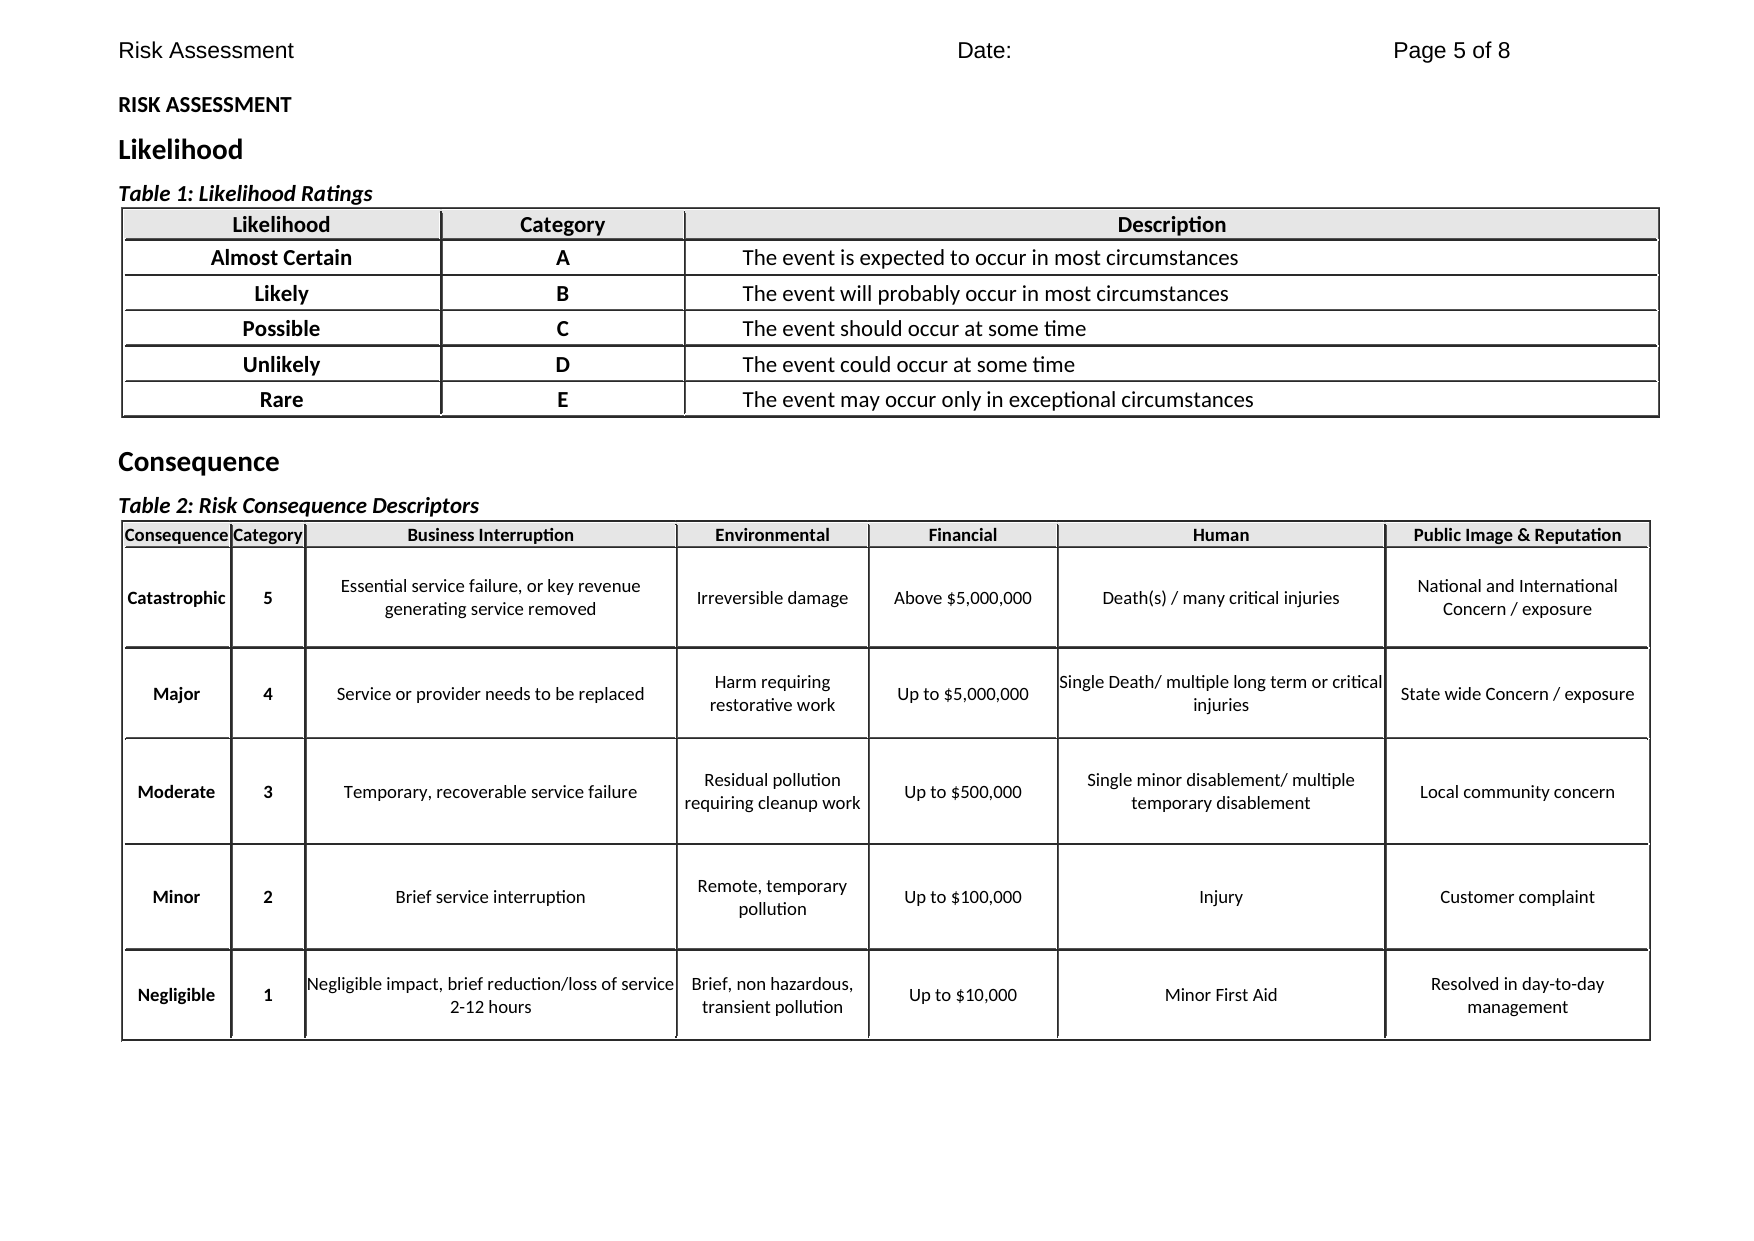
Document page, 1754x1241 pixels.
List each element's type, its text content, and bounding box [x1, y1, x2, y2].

table_cell Brief, non hazardous, transient pollution [677, 952, 868, 1038]
table_header Category [441, 210, 684, 238]
table_cell Almost Certain [123, 238, 439, 273]
table_cell Injury [1059, 846, 1383, 948]
table_header Environmental [676, 522, 868, 546]
table_cell Temporary, recoverable service failure [307, 740, 675, 842]
table_cell Likely [123, 274, 439, 309]
table_header Likelihood [124, 209, 441, 238]
table_cell D [443, 348, 683, 380]
table_cell Rare [123, 380, 441, 415]
table_cell Single minor disablement/ multiple temporary disablement [1059, 740, 1383, 842]
table_cell Death(s) / many critical injuries [1059, 549, 1383, 646]
table_cell Up to $5,000,000 [870, 650, 1056, 737]
table_cell Negligible [123, 948, 230, 1038]
table_cell C [443, 312, 683, 344]
table_cell Service or provider needs to be replaced [307, 650, 675, 737]
table_cell Catastrophic [123, 546, 229, 646]
table_cell Minor [123, 843, 229, 948]
table_cell Irreversible damage [678, 549, 867, 646]
table_header Consequence [124, 522, 231, 546]
table_cell The event will probably occur in most circumstances [686, 274, 1659, 309]
table_cell 4 [233, 650, 303, 737]
table_cell Remote, temporary pollution [678, 846, 867, 948]
text Table 1: Likelihood Ratings [118, 179, 1653, 207]
table_cell The event is expected to occur in most circumstances [686, 238, 1659, 273]
table_header Business Interruption [306, 523, 676, 546]
table_cell Essential service failure, or key revenue generating service removed [307, 549, 675, 646]
table_cell State wide Concern / exposure [1387, 646, 1650, 737]
table_cell Residual pollution requiring cleanup work [678, 740, 867, 842]
text Likelihood [118, 131, 1653, 166]
table_header Description [685, 210, 1658, 238]
text Consequence [118, 443, 1653, 479]
table_cell The event should occur at some time [686, 309, 1659, 344]
table_cell Local community concern [1387, 737, 1650, 842]
text RISK ASSESSMENT [118, 90, 1653, 118]
table_cell Brief service interruption [307, 846, 675, 948]
table_cell Unlikely [123, 344, 439, 380]
table_cell A [443, 242, 683, 273]
table_cell 1 [232, 952, 304, 1038]
table_cell B [443, 277, 683, 309]
table_cell Possible [123, 309, 439, 344]
table_cell Resolved in day-to-day management [1386, 948, 1650, 1038]
table_header Human [1057, 522, 1385, 546]
table_header Public Image & Reputation [1386, 523, 1649, 546]
table_cell Customer complaint [1387, 843, 1650, 948]
table_header Financial [869, 523, 1057, 546]
table_header Category [232, 522, 305, 546]
table_cell Single Death/ multiple long term or critical injuries [1059, 650, 1383, 737]
table_cell Minor First Aid [1058, 952, 1384, 1038]
table_cell Above $5,000,000 [870, 549, 1056, 646]
table_cell 3 [233, 740, 303, 842]
table_cell E [441, 383, 684, 415]
table_cell Harm requiring restorative work [678, 650, 867, 737]
text Table 2: Risk Consequence Descriptors [118, 492, 1653, 519]
table_cell Up to $100,000 [870, 846, 1056, 948]
table_cell 5 [233, 549, 303, 646]
table_cell Negligible impact, brief reduction/loss of service 2-12 hours [306, 952, 675, 1038]
table_cell The event could occur at some time [686, 344, 1659, 380]
table_cell Major [123, 646, 229, 737]
table_cell 2 [233, 846, 303, 948]
table_cell Up to $500,000 [870, 740, 1056, 842]
table_cell National and International Concern / exposure [1387, 546, 1650, 646]
table_cell The event may occur only in exceptional circumstances [685, 380, 1659, 415]
table_cell Moderate [123, 737, 229, 842]
table_cell Up to $10,000 [869, 952, 1057, 1038]
